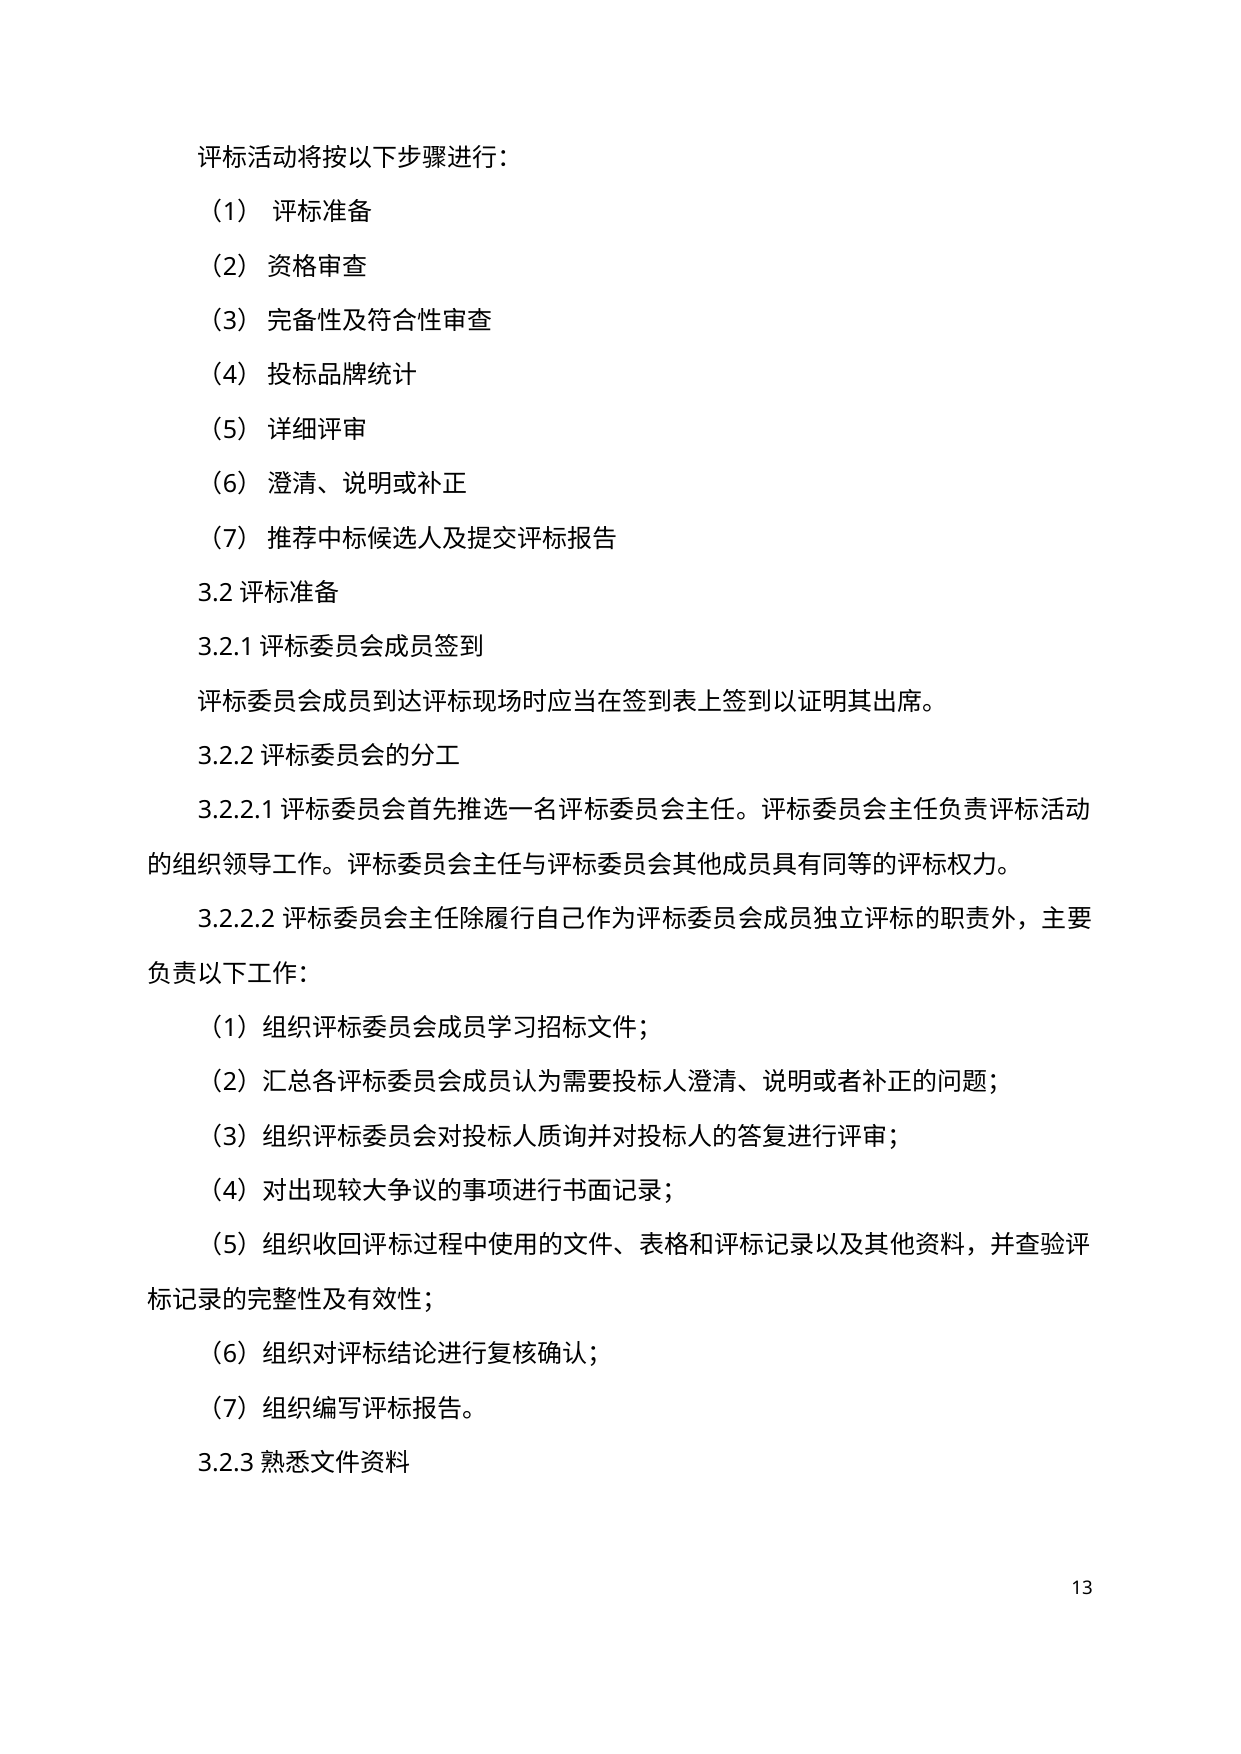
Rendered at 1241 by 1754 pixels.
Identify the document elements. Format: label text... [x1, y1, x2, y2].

text （7）组织编写评标报告。 [148, 1388, 1092, 1424]
text 3.2.3 熟悉文件资料 [148, 1442, 1092, 1479]
text （7） 推荐中标候选人及提交评标报告 [148, 518, 1092, 554]
text 评标委员会成员到达评标现场时应当在签到表上签到以证明其出席。 [148, 681, 1092, 717]
text （3）组织评标委员会对投标人质询并对投标人的答复进行评审； [148, 1116, 1092, 1152]
text （4）对出现较大争议的事项进行书面记录； [148, 1171, 1092, 1207]
text （3） 完备性及符合性审查 [148, 301, 1092, 337]
text 3.2.2.2 评标委员会主任除履行自己作为评标委员会成员独立评标的职责外，主要负责以下工作： [148, 899, 1092, 989]
text （2）汇总各评标委员会成员认为需要投标人澄清、说明或者补正的问题； [148, 1062, 1092, 1098]
text （6）组织对评标结论进行复核确认； [148, 1334, 1092, 1370]
text （1）组织评标委员会成员学习招标文件； [148, 1007, 1092, 1044]
text 3.2.2 评标委员会的分工 [148, 736, 1092, 772]
text （4） 投标品牌统计 [148, 355, 1092, 391]
text 评标活动将按以下步骤进行： [148, 137, 1092, 174]
text 3.2 评标准备 [148, 572, 1092, 609]
text （5） 详细评审 [148, 409, 1092, 446]
text （6） 澄清、说明或补正 [148, 464, 1092, 500]
list 评标准备 [198, 192, 1092, 228]
text 3.2.2.1评标委员会首先推选一名评标委员会主任。评标委员会主任负责评标活动的组织领导工作。评标委员会主任与评标委员会其他成员具有同等的评标权力。 [148, 790, 1092, 881]
text （2） 资格审查 [148, 246, 1092, 282]
text （5）组织收回评标过程中使用的文件、表格和评标记录以及其他资料，并查验评标记录的完整性及有效性； [148, 1225, 1092, 1316]
text 3.2.1评标委员会成员签到 [148, 627, 1092, 663]
